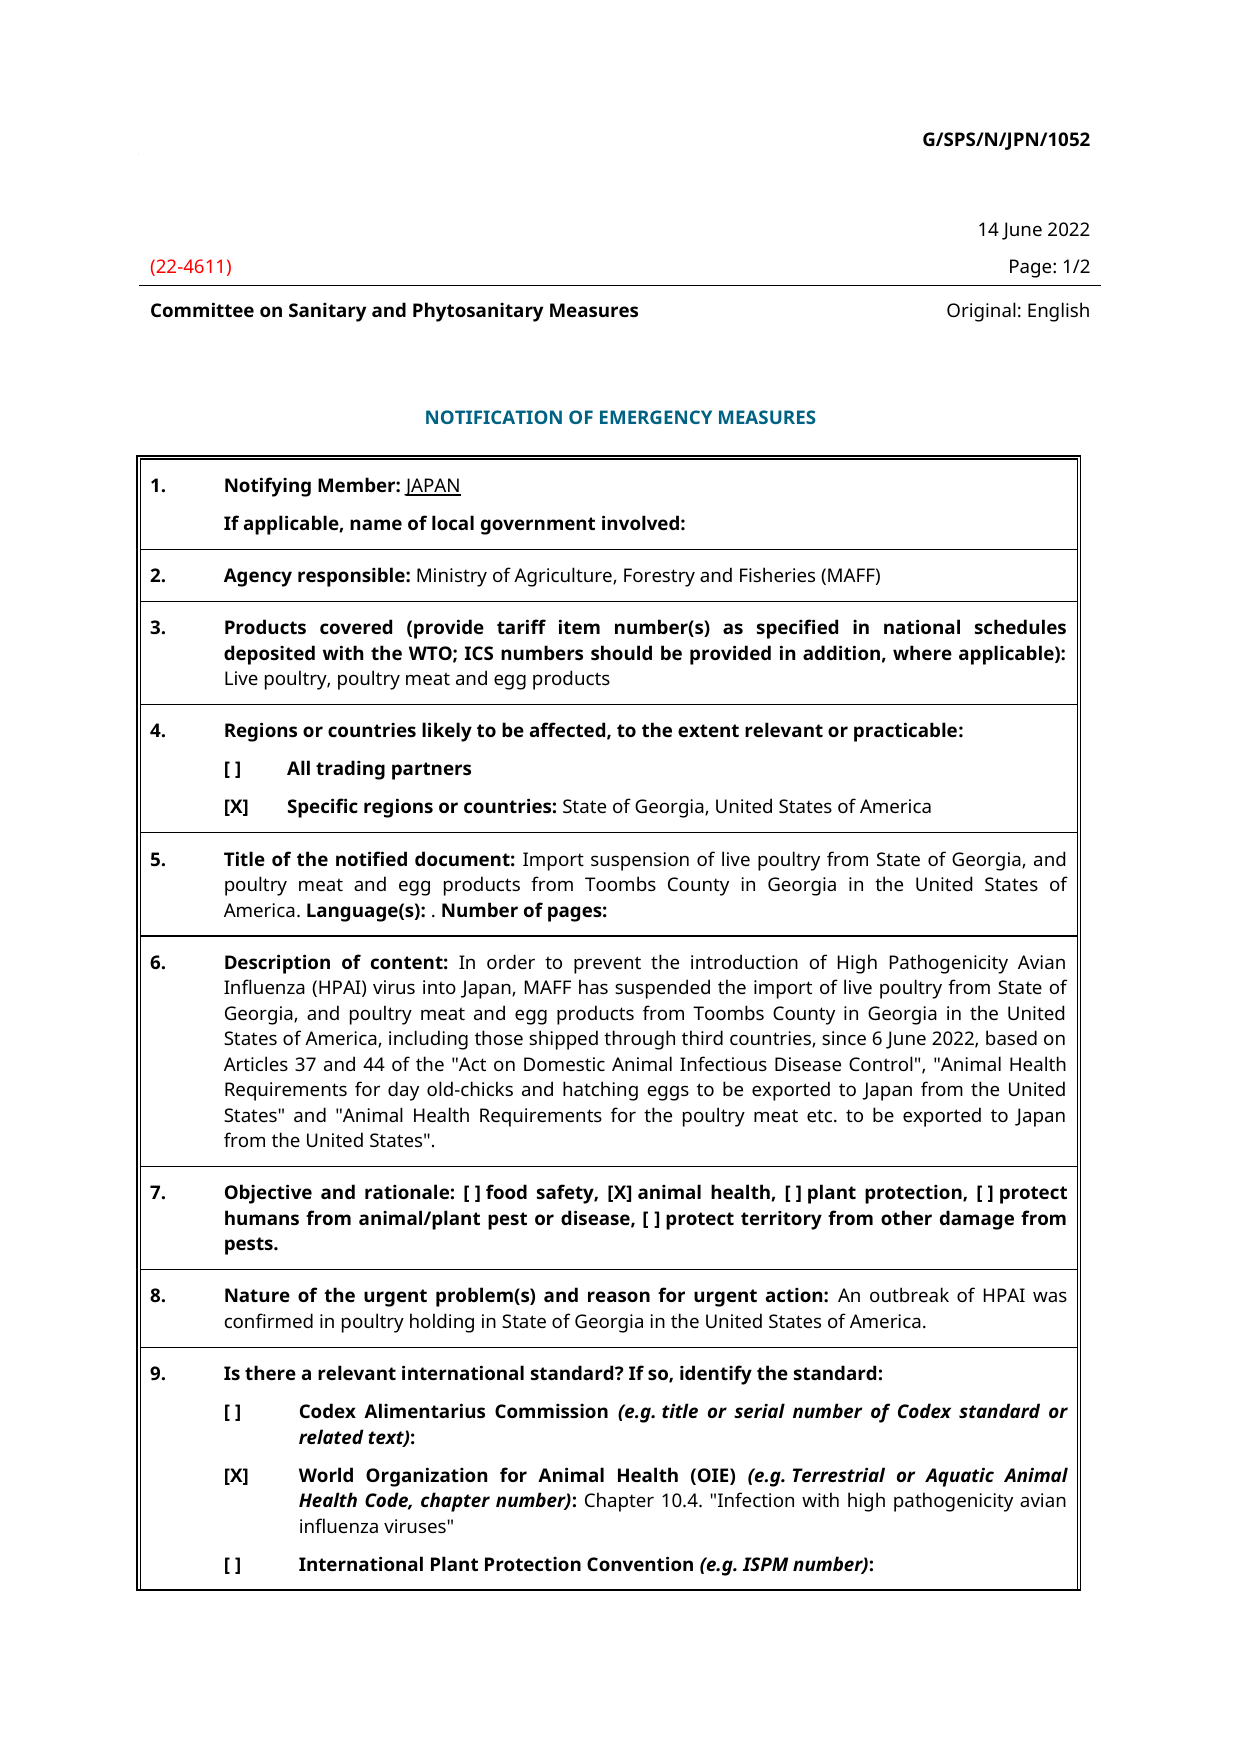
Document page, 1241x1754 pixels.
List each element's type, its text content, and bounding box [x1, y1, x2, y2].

table_header Notifying Member: JAPAN If applicable, name of local government involved: [212, 460, 1077, 548]
table_cell Nature of the urgent problem(s) and reason for urgent action: An outbreak of HPAI was confirmed in poultry holding in State of Georgia in the United States of America. [212, 1270, 1077, 1346]
table_cell Agency responsible: Ministry of Agriculture, Forestry and Fisheries (MAFF) [212, 550, 1077, 601]
table_cell 3. [141, 602, 212, 704]
table_cell 2. [141, 550, 212, 601]
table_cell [212, 1348, 1077, 1589]
table_cell 5. [141, 833, 212, 935]
table_cell 9. [141, 1348, 212, 1589]
table_cell Regions or countries likely to be affected, to the extent relevant or practicable: [ ] All trading partners [X] Specific regions or countries: State of Georgia, United States of America [212, 705, 1077, 832]
title NOTIFICATION OF EMERGENCY MEASURES [150, 405, 1090, 430]
table_cell Title of the notified document: Import suspension of live poultry from State of Georgia, and poultry meat and egg products from Toombs County in Georgia in the United States of America. Language(s): . Number of pages: [212, 833, 1077, 935]
table_cell Objective and rationale: [ ] food safety, [X] animal health, [ ] plant protection, [ ] protect humans from animal/plant pest or disease, [ ] protect territory from other damage from pests. [212, 1167, 1077, 1269]
table_cell 7. [141, 1167, 212, 1269]
table_cell 4. [141, 705, 212, 832]
table_header 1. [141, 460, 212, 548]
table_cell 8. [141, 1270, 212, 1346]
table_cell Products covered (provide tariff item number(s) as specified in national schedules deposited with the WTO; ICS numbers should be provided in addition, where applicable): Live poultry, poultry meat and egg products [212, 602, 1077, 704]
table_cell Description of content: In order to prevent the introduction of High Pathogenicity Avian Influenza (HPAI) virus into Japan, MAFF has suspended the import of live poultry from State of Georgia, and poultry meat and egg products from Toombs County in Georgia in the United States of America, including those shipped through third countries, since 6 June 2022, based on Articles 37 and 44 of the "Act on Domestic Animal Infectious Disease Control", "Animal Health Requirements for day old-chicks and hatching eggs to be exported to Japan from the United States" and "Animal Health Requirements for the poultry meat etc. to be exported to Japan from the United States". [212, 937, 1077, 1166]
table_cell 6. [141, 937, 212, 1166]
